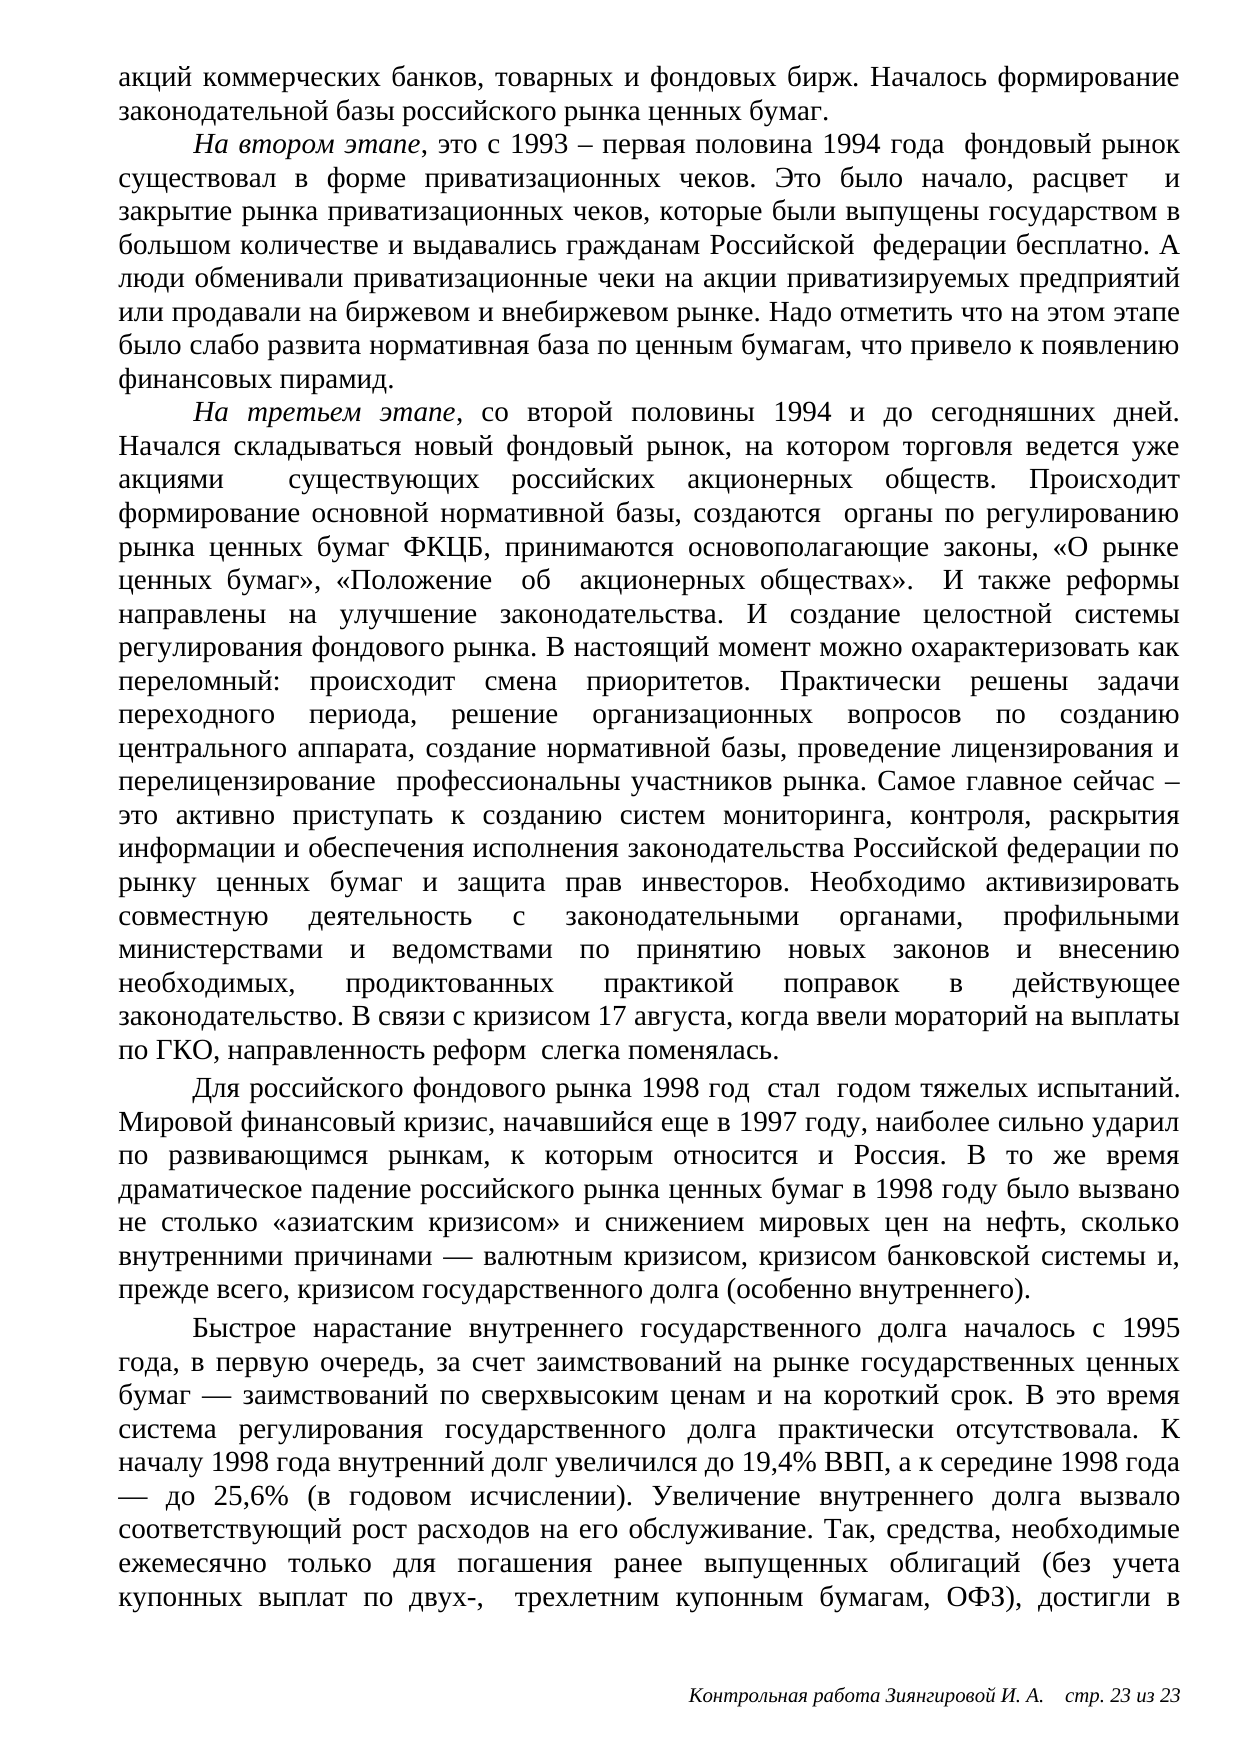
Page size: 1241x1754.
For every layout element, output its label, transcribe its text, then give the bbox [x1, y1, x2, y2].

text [118, 59, 1181, 126]
text Для российского фондового рынка 1998 год стал годом тяжелых испытаний. Мировой финансовый кризис, начавшийся еще в 1997 году, наиболее сильно ударил по развивающимся рынкам, к которым относится и Россия. В то же время драматическое падение российского рынка ценных бумаг в 1998 году было вызвано не столько «азиатским кризисом» и снижением мировых цен на нефть, сколько внутренними причинами — валютным кризисом, кризисом банковской системы и, прежде всего, кризисом государственного долга (особенно внутреннего). [118, 1070, 1181, 1305]
text На втором этапе, это с 1993 – первая половина 1994 года фондовый рынок существовал в форме приватизационных чеков. Это было начало, расцвет и закрытие рынка приватизационных чеков, которые были выпущены государством в большом количестве и выдавались гражданам Российской федерации бесплатно. А люди обменивали приватизационные чеки на акции приватизируемых предприятий или продавали на биржевом и внебиржевом рынке. Надо отметить что на этом этапе было слабо развита нормативная база по ценным бумагам, что привело к появлению финансовых пирамид. [118, 126, 1181, 394]
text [118, 1310, 1181, 1612]
text На третьем этапе, со второй половины 1994 и до сегодняшних дней. Начался складываться новый фондовый рынок, на котором торговля ведется уже акциями существующих российских акционерных обществ. Происходит формирование основной нормативной базы, создаются органы по регулированию рынка ценных бумаг ФКЦБ, принимаются основополагающие законы, «О рынке ценных бумаг», «Положение об акционерных обществах». И также реформы направлены на улучшение законодательства. И создание целостной системы регулирования фондового рынка. В настоящий момент можно охарактеризовать как переломный: происходит смена приоритетов. Практически решены задачи переходного периода, решение организационных вопросов по созданию центрального аппарата, создание нормативной базы, проведение лицензирования и перелицензирование профессиональны участников рынка. Самое главное сейчас – это активно приступать к созданию систем мониторинга, контроля, раскрытия информации и обеспечения исполнения законодательства Российской федерации по рынку ценных бумаг и защита прав инвесторов. Необходимо активизировать совместную деятельность с законодательными органами, профильными министерствами и ведомствами по принятию новых законов и внесению необходимых, продиктованных практикой поправок в действующее законодательство. В связи с кризисом 17 августа, когда ввели мораторий на выплаты по ГКО, направленность реформ слегка поменялась. [118, 394, 1181, 1065]
